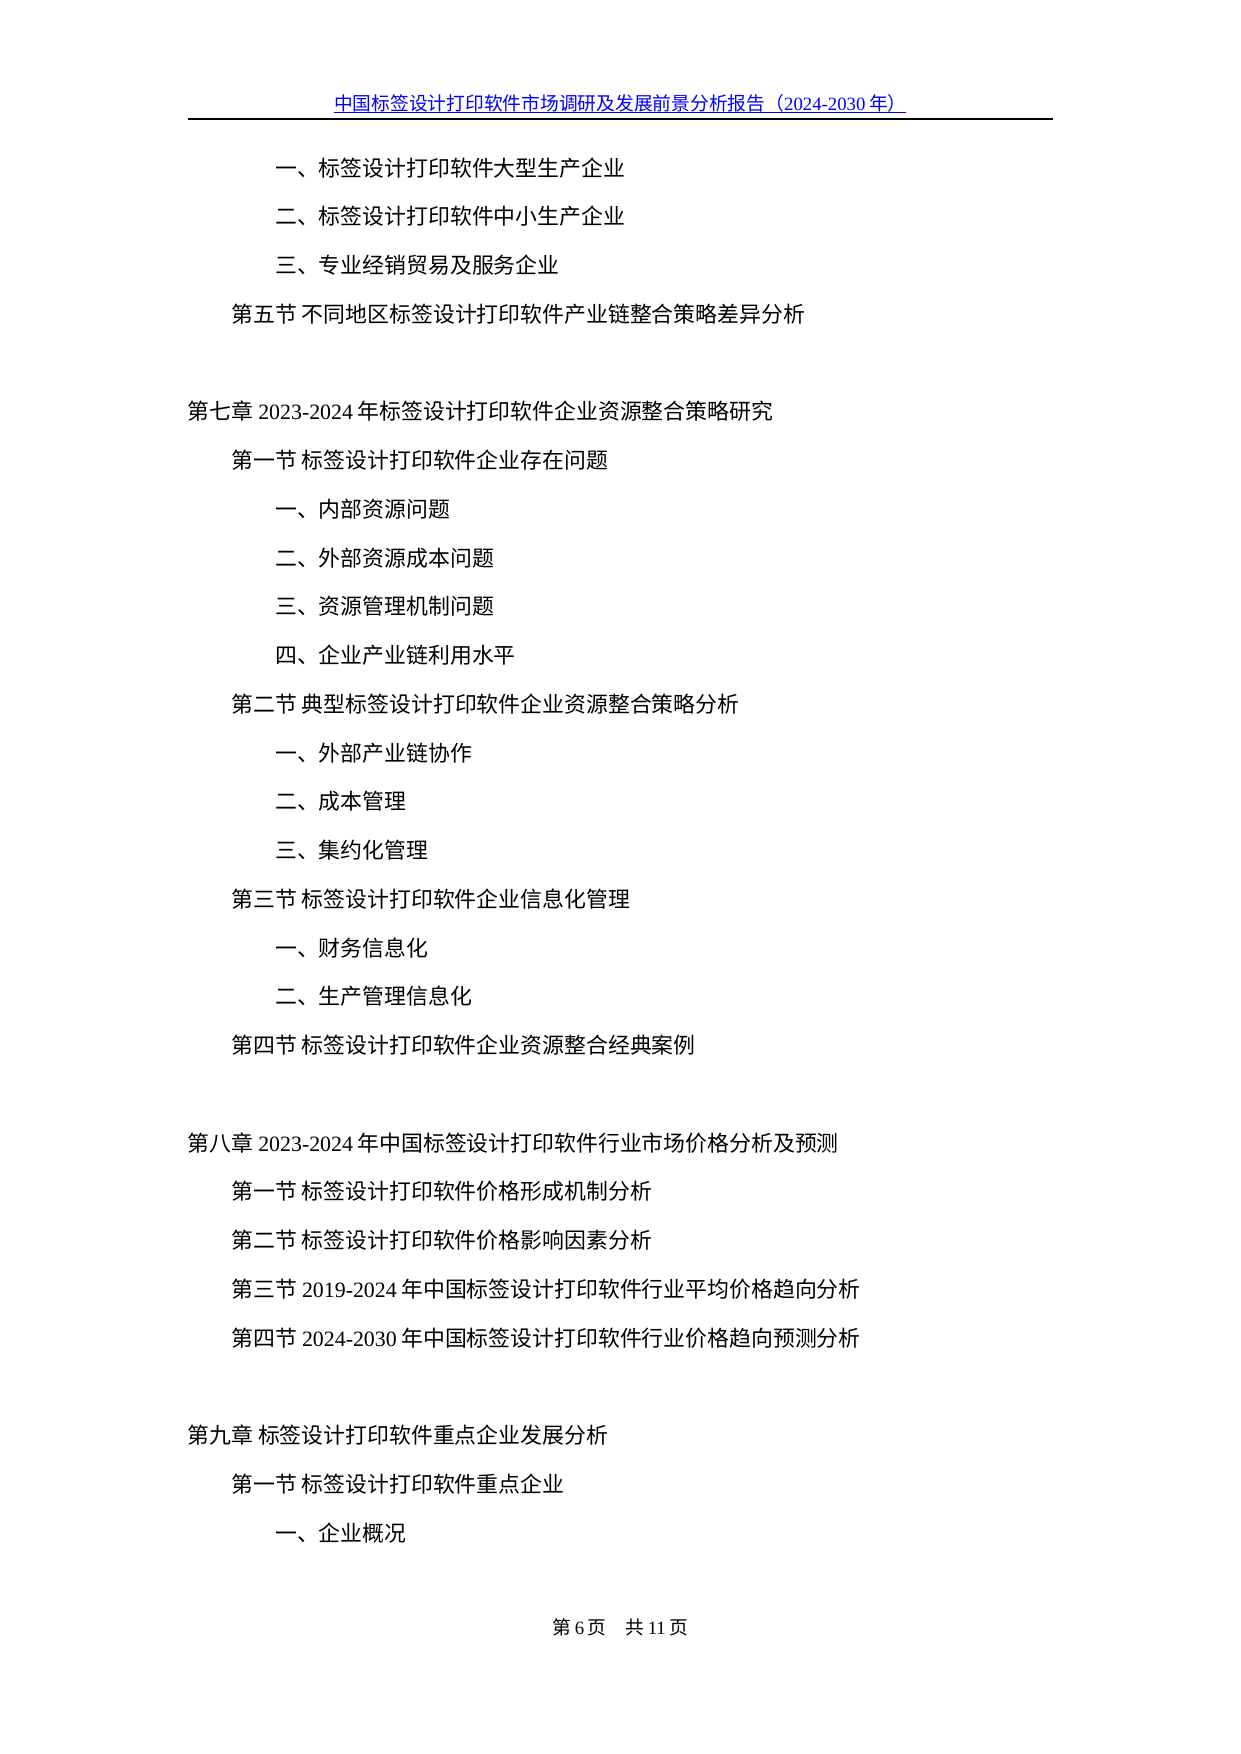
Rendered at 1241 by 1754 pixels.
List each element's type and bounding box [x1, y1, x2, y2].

text [187, 150, 1053, 1548]
